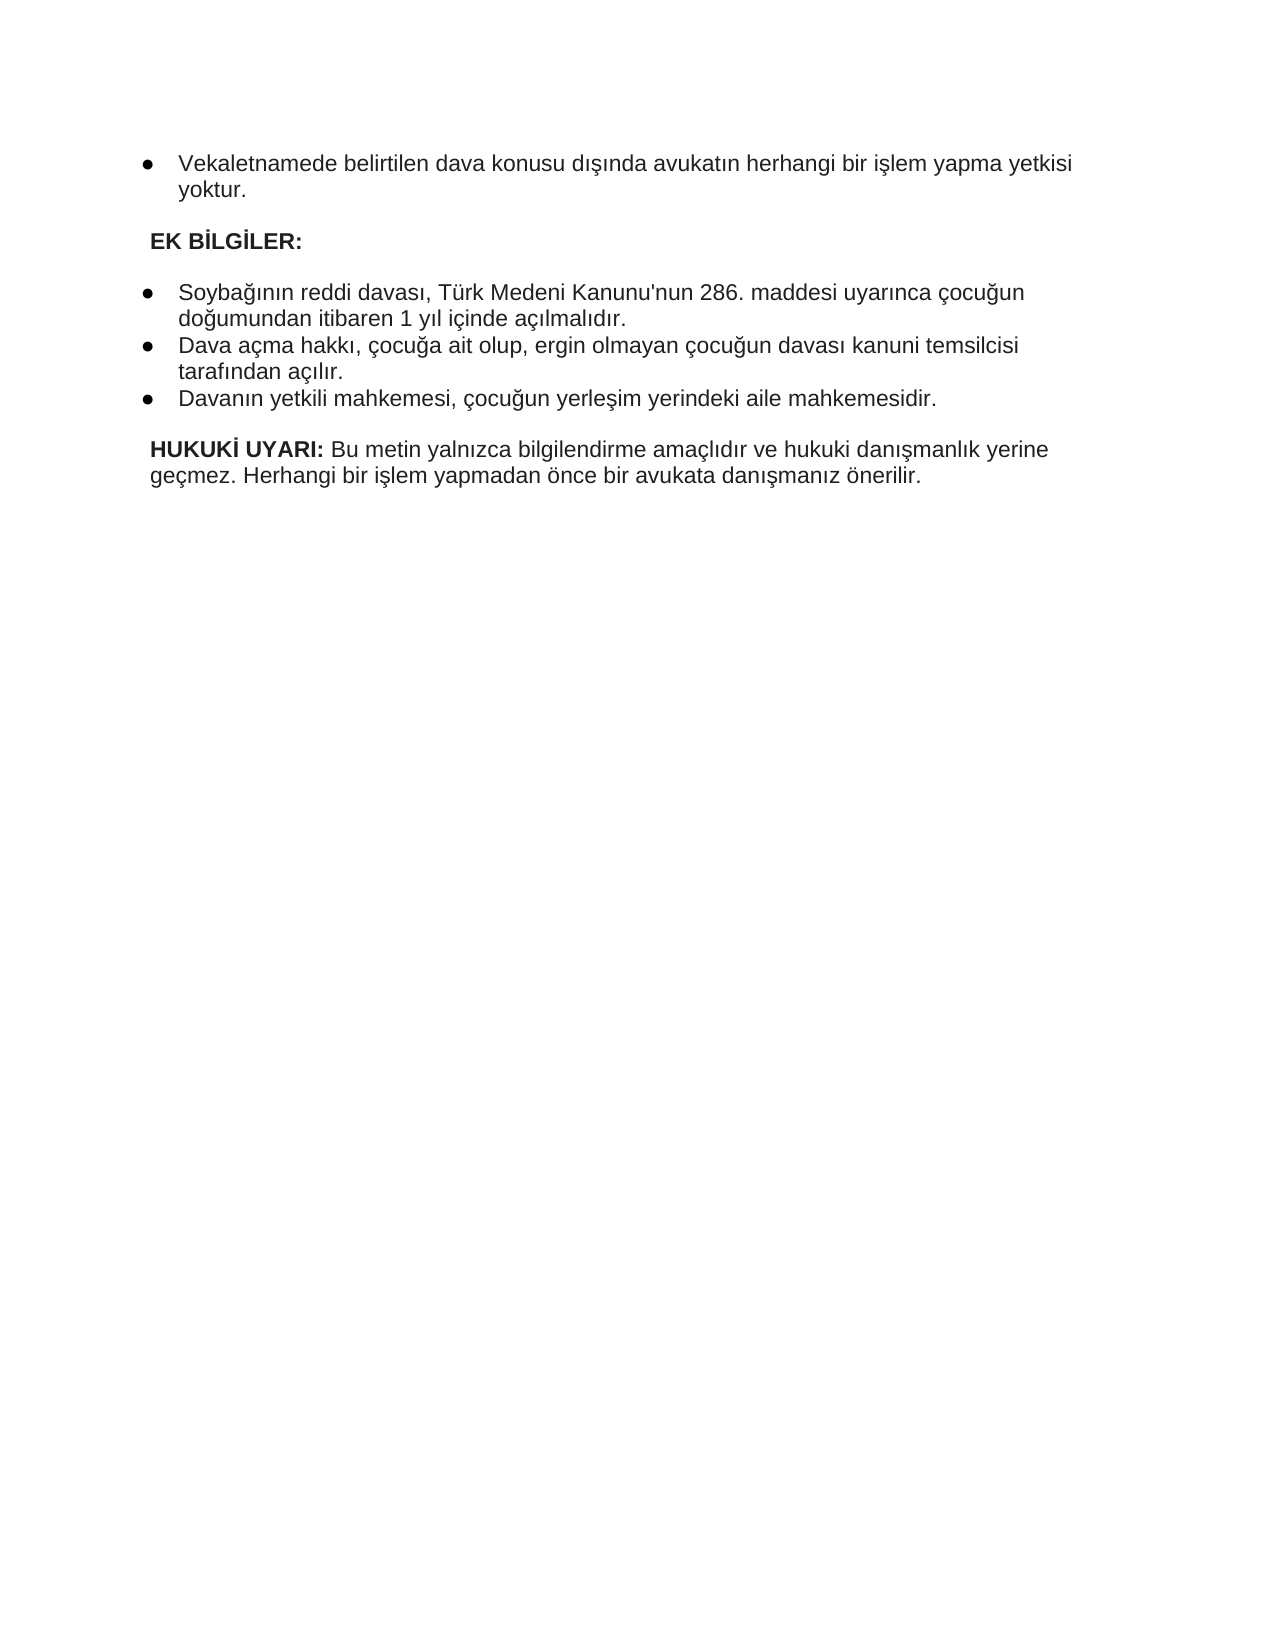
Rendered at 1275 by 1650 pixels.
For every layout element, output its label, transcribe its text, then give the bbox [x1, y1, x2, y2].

list Davanın yetkili mahkemesi, çocuğun yerleşim yerindeki aile mahkemesidir. [141, 384, 1125, 411]
list Soybağının reddi davası, Türk Medeni Kanunu'nun 286. maddesi uyarınca çocuğun doğumundan itibaren 1 yıl içinde açılmalıdır. [141, 279, 1125, 332]
list Dava açma hakkı, çocuğa ait olup, ergin olmayan çocuğun davası kanuni temsilcisi tarafından açılır. [141, 332, 1125, 384]
text HUKUKİ UYARI: Bu metin yalnızca bilgilendirme amaçlıdır ve hukuki danışmanlık yerine geçmez. Herhangi bir işlem yapmadan önce bir avukata danışmanız önerilir. [150, 436, 1125, 488]
text EK BİLGİLER: [150, 228, 1125, 254]
list Vekaletnamede belirtilen dava konusu dışında avukatın herhangi bir işlem yapma yetkisi yoktur. [141, 150, 1125, 203]
